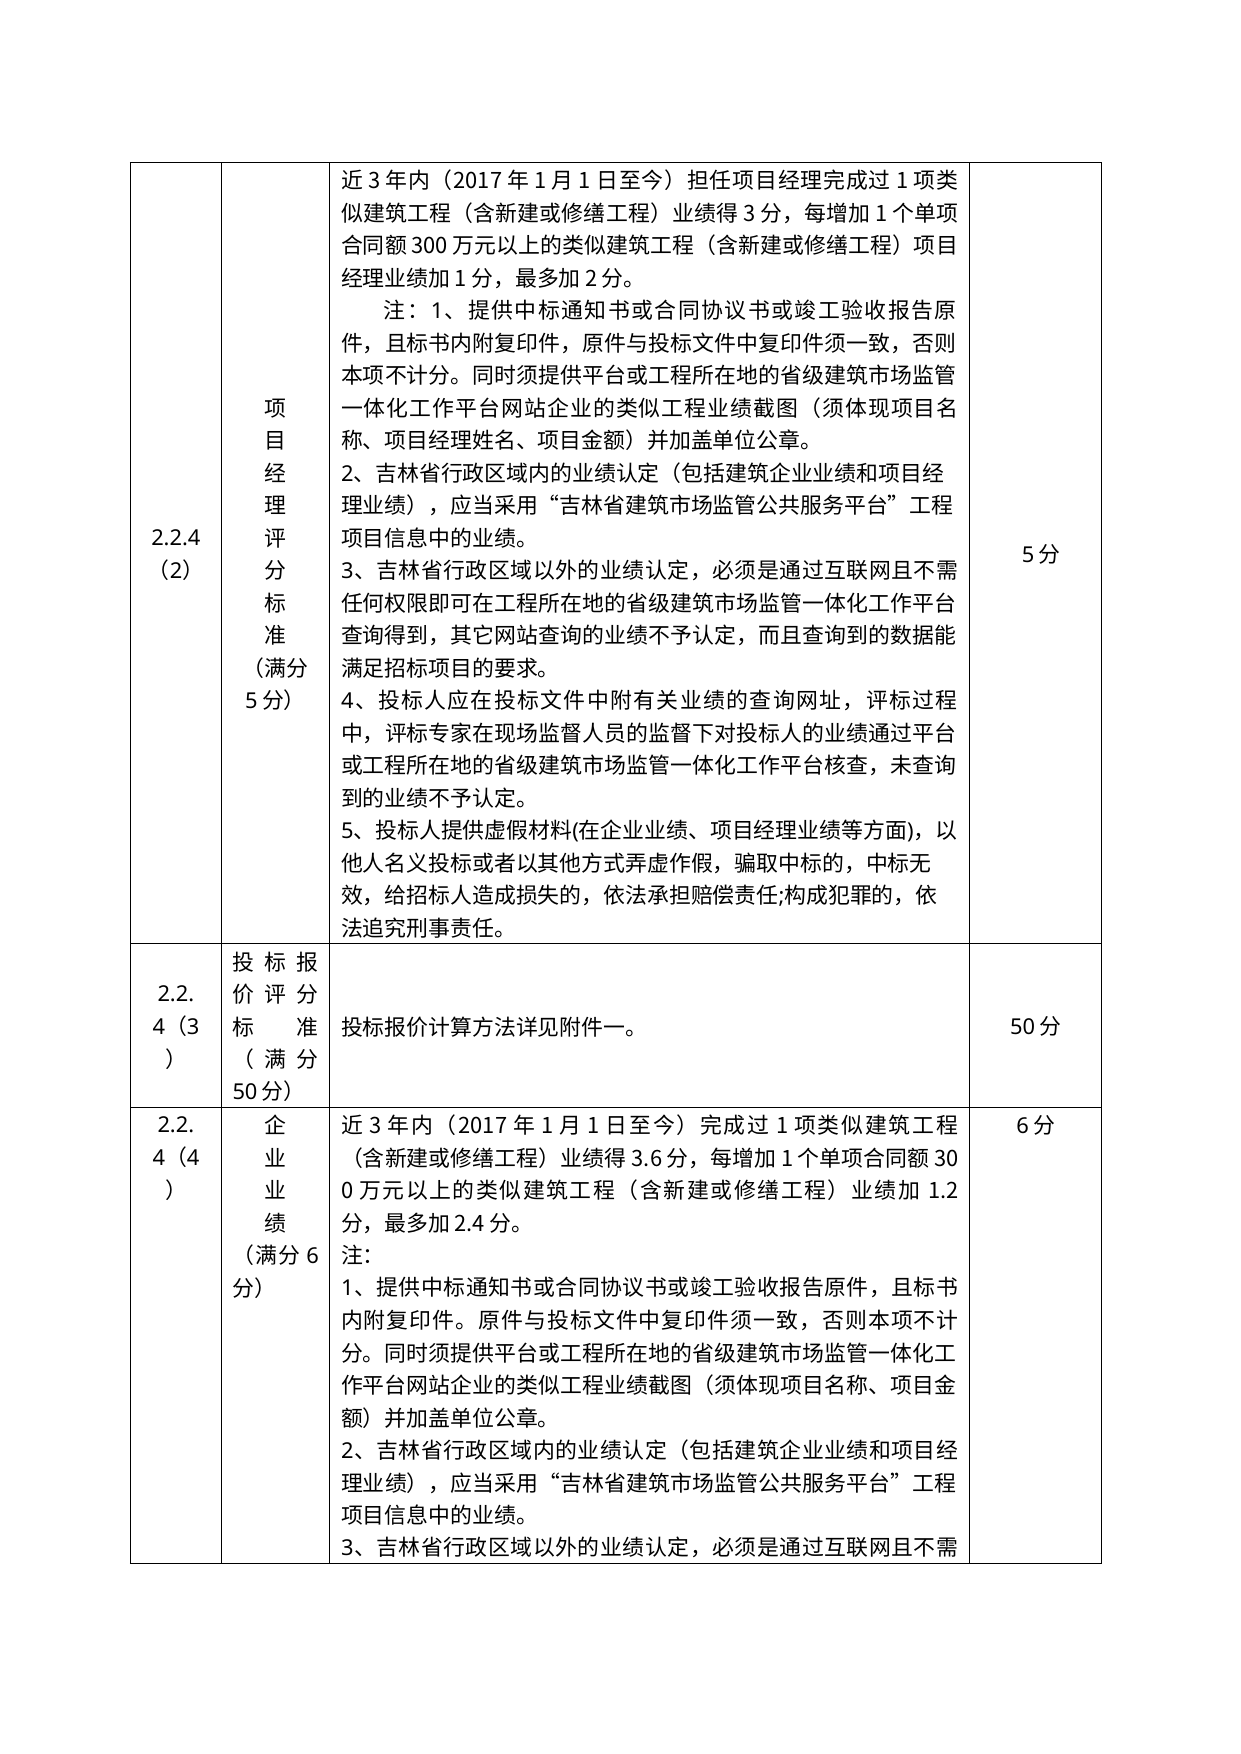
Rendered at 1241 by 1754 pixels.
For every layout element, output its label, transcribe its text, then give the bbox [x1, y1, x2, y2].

table_cell 近3年内（2017年1月1日至今）担任项目经理完成过1项类似建筑工程（含新建或修缮工程）业绩得3分，每增加1个单项合同额300万元以上的类似建筑工程（含新建或修缮工程）项目经理业绩加1分，最多加2分。 注：1、提供中标通知书或合同协议书或竣工验收报告原件，且标书内附复印件，原件与投标文件中复印件须一致，否则本项不计分。同时须提供平台或工程所在地的省级建筑市场监管一体化工作平台网站企业的类似工程业绩截图（须体现项目名称、项目经理姓名、项目金额）并加盖单位公章。 2、吉林省行政区域内的业绩认定（包括建筑企业业绩和项目经理业绩），应当采用“吉林省建筑市场监管公共服务平台”工程项目信息中的业绩。 3、吉林省行政区域以外的业绩认定，必须是通过互联网且不需任何权限即可在工程所在地的省级建筑市场监管一体化工作平台查询得到，其它网站查询的业绩不予认定，而且查询到的数据能满足招标项目的要求。 4、投标人应在投标文件中附有关业绩的查询网址，评标过程中，评标专家在现场监督人员的监督下对投标人的业绩通过平台或工程所在地的省级建筑市场监管一体化工作平台核查，未查询到的业绩不予认定。 5、投标人提供虚假材料(在企业业绩、项目经理业绩等方面)，以他人名义投标或者以其他方式弄虚作假，骗取中标的，中标无效，给招标人造成损失的，依法承担赔偿责任;构成犯罪的，依法追究刑事责任。 [330, 163, 969, 943]
table_cell 投标报价评分标准（满分50分） [222, 944, 329, 1107]
table_cell 6分 [970, 1108, 1101, 1563]
table_cell 2.2.4（3） [131, 944, 221, 1107]
table_cell 50分 [970, 944, 1101, 1107]
table_cell 2.2.4（4） [131, 1108, 221, 1563]
table_cell 企 业 业 绩 （满分6分） [222, 1108, 329, 1563]
table_cell 2.2.4 （2） [131, 163, 221, 943]
table_cell 项 目 经 理 评 分 标 准 （满分 5分） [222, 163, 329, 943]
table_cell 5分 [970, 163, 1101, 943]
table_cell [330, 1108, 969, 1563]
table_cell 投标报价计算方法详见附件一。 [330, 944, 969, 1107]
